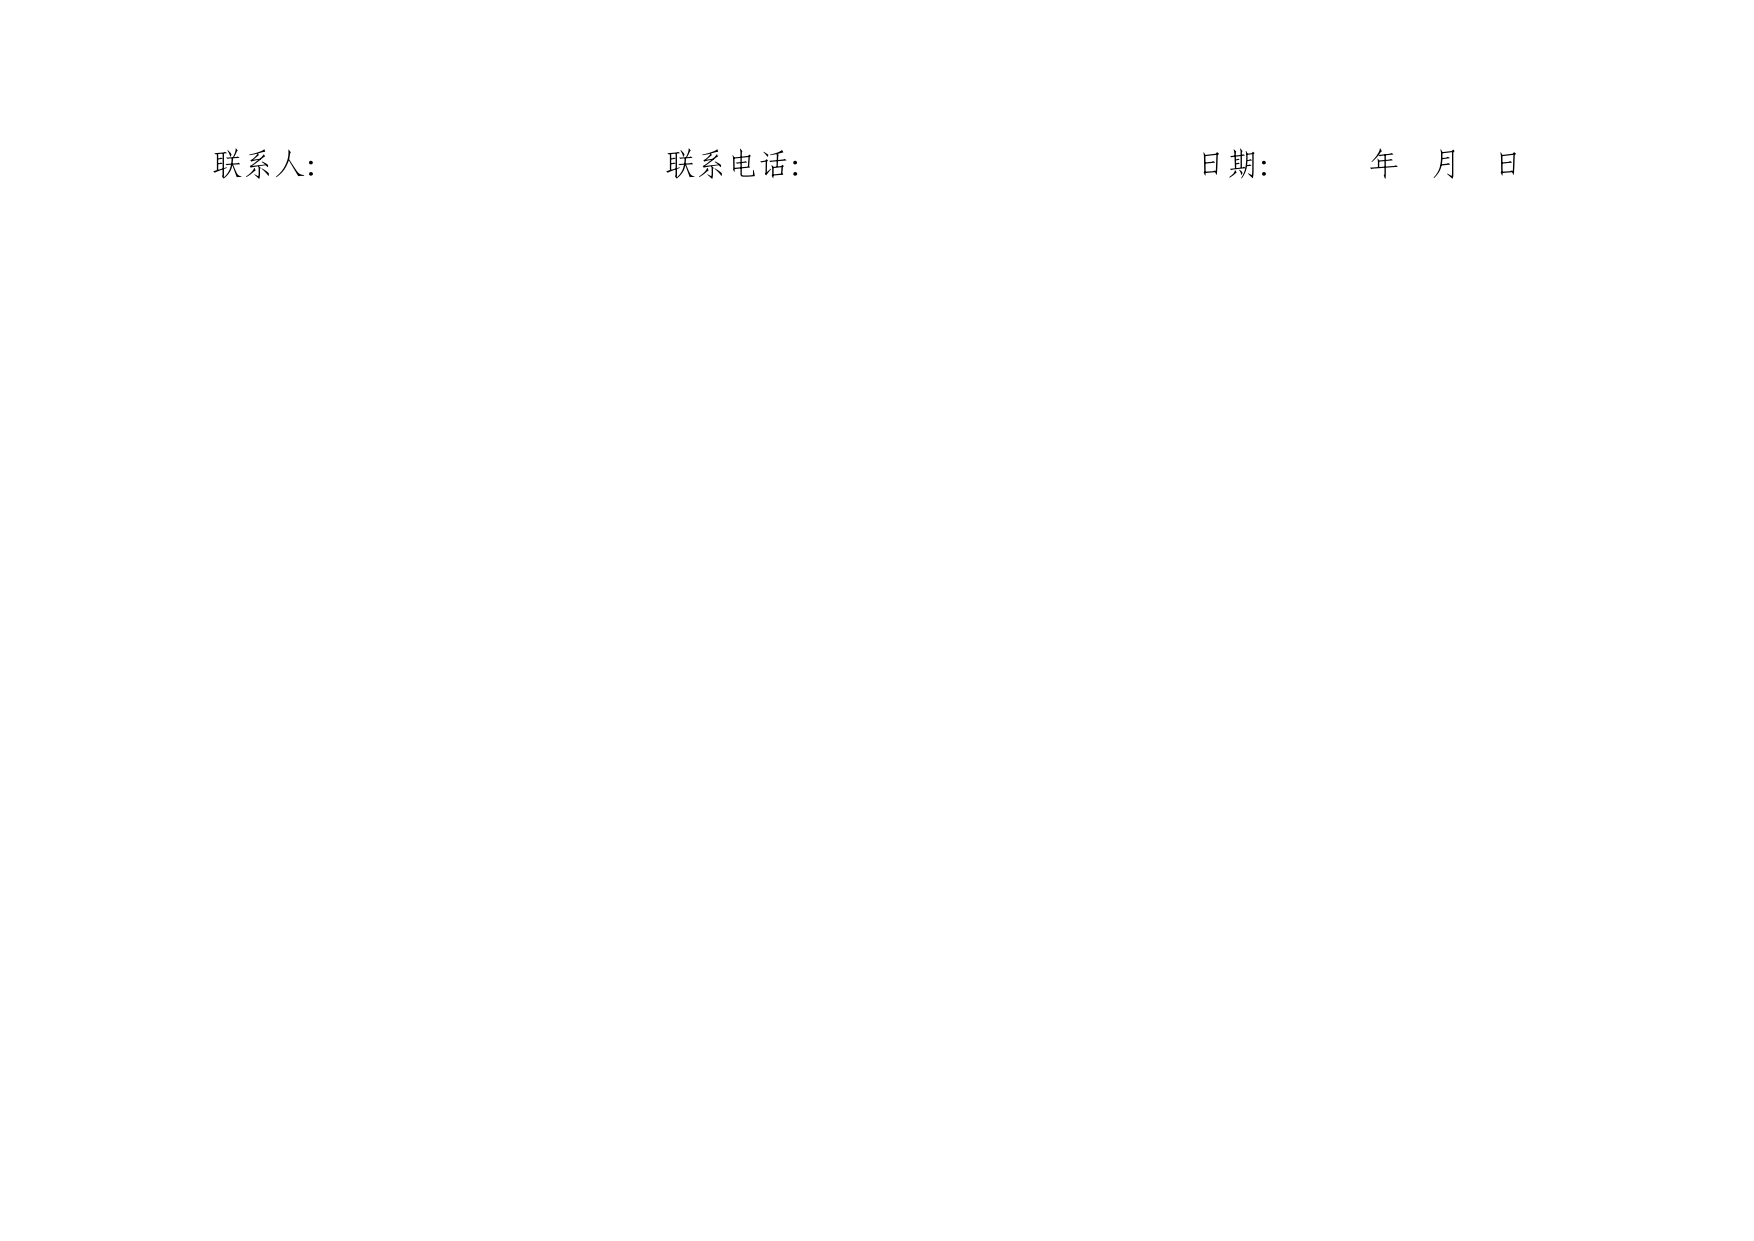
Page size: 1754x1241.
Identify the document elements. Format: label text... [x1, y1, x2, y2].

text 联系人： 联系电话： 日期： 年 月 日 [118, 129, 1636, 194]
